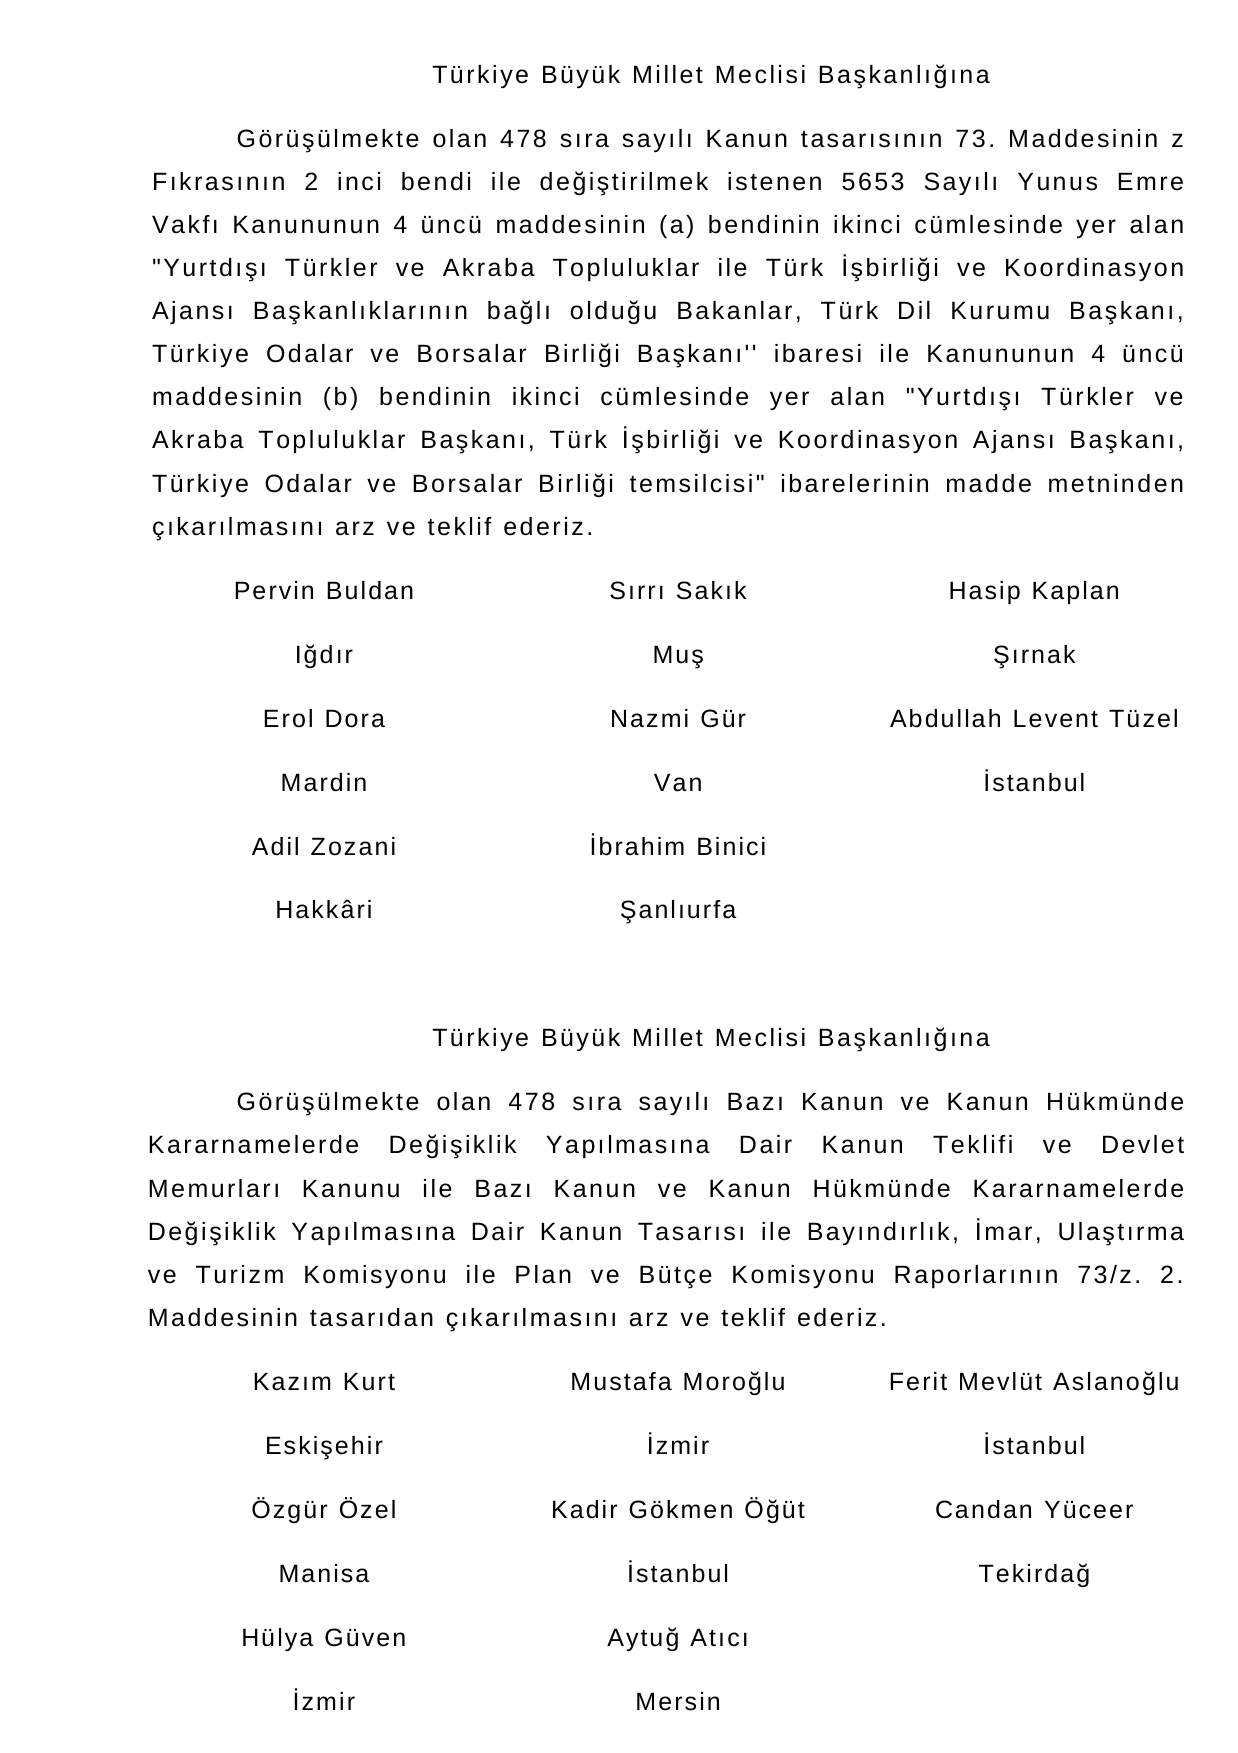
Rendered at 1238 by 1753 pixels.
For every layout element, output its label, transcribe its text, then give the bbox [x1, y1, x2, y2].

text Kazım Kurt Mustafa Moroğlu Ferit Mevlüt Aslanoğlu [152, 1367, 1186, 1396]
text Pervin Buldan Sırrı Sakık Hasip Kaplan [152, 576, 1186, 604]
text Adil Zozani İbrahim Binici [152, 832, 1186, 860]
text Erol Dora Nazmi Gür Abdullah Levent Tüzel [152, 704, 1186, 732]
text Eskişehir İzmir İstanbul [152, 1431, 1186, 1460]
text Manisa İstanbul Tekirdağ [152, 1559, 1186, 1588]
text Görüşülmekte olan 478 sıra sayılı Kanun tasarısının 73. Maddesinin z Fıkrasının 2 inci bendi ile değiştirilmek istenen 5653 Sayılı Yunus Emre Vakfı Kanununun 4 üncü maddesinin (a) bendinin ikinci cümlesinde yer alan "Yurtdışı Türkler ve Akraba Topluluklar ile Türk İşbirliği ve Koordinasyon Ajansı Başkanlıklarının bağlı olduğu Bakanlar, Türk Dil Kurumu Başkanı, Türkiye Odalar ve Borsalar Birliği Başkanı'' ibaresi ile Kanununun 4 üncü maddesinin (b) bendinin ikinci cümlesinde yer alan "Yurtdışı Türkler ve Akraba Topluluklar Başkanı, Türk İşbirliği ve Koordinasyon Ajansı Başkanı, Türkiye Odalar ve Borsalar Birliği temsilcisi" ibarelerinin madde metninden çıkarılmasını arz ve teklif ederiz. [152, 124, 1186, 541]
text Görüşülmekte olan 478 sıra sayılı Bazı Kanun ve Kanun Hükmünde Kararnamelerde Değişiklik Yapılmasına Dair Kanun Teklifi ve Devlet Memurları Kanunu ile Bazı Kanun ve Kanun Hükmünde Kararnamelerde Değişiklik Yapılmasına Dair Kanun Tasarısı ile Bayındırlık, İmar, Ulaştırma ve Turizm Komisyonu ile Plan ve Bütçe Komisyonu Raporlarının 73/z. 2. Maddesinin tasarıdan çıkarılmasını arz ve teklif ederiz. [148, 1087, 1186, 1332]
text Hülya Güven Aytuğ Atıcı [152, 1623, 1186, 1652]
text Hakkâri Şanlıurfa [152, 896, 1186, 924]
text Türkiye Büyük Millet Meclisi Başkanlığına [148, 1023, 1186, 1052]
text Iğdır Muş Şırnak [152, 640, 1186, 668]
text İzmir Mersin [152, 1687, 1186, 1716]
text Mardin Van İstanbul [152, 768, 1186, 796]
text Özgür Özel Kadir Gökmen Öğüt Candan Yüceer [152, 1495, 1186, 1524]
text Türkiye Büyük Millet Meclisi Başkanlığına [152, 60, 1186, 88]
